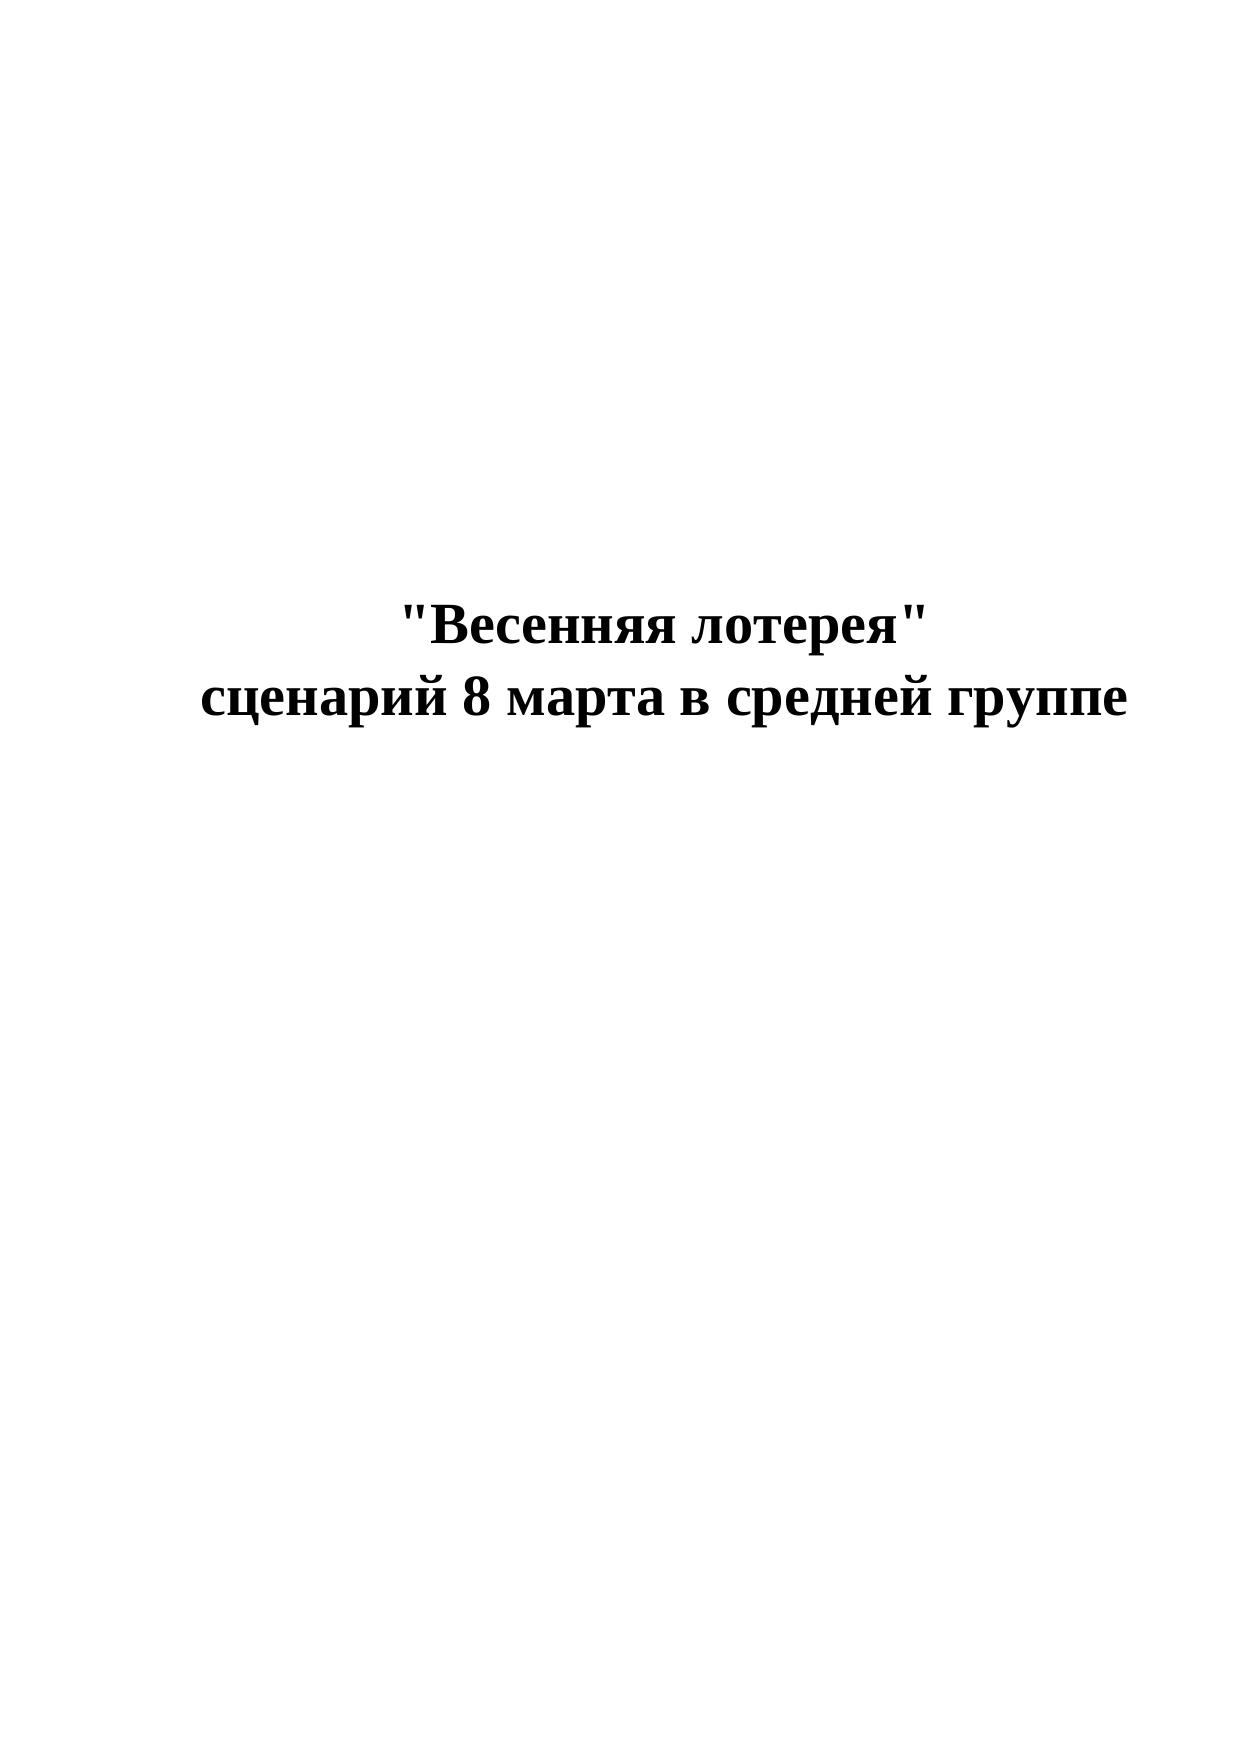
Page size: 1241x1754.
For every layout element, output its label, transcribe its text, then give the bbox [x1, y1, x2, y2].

text сценарий 8 марта в средней группе [177, 661, 1152, 728]
text "Весенняя лотерея" [177, 588, 1152, 656]
